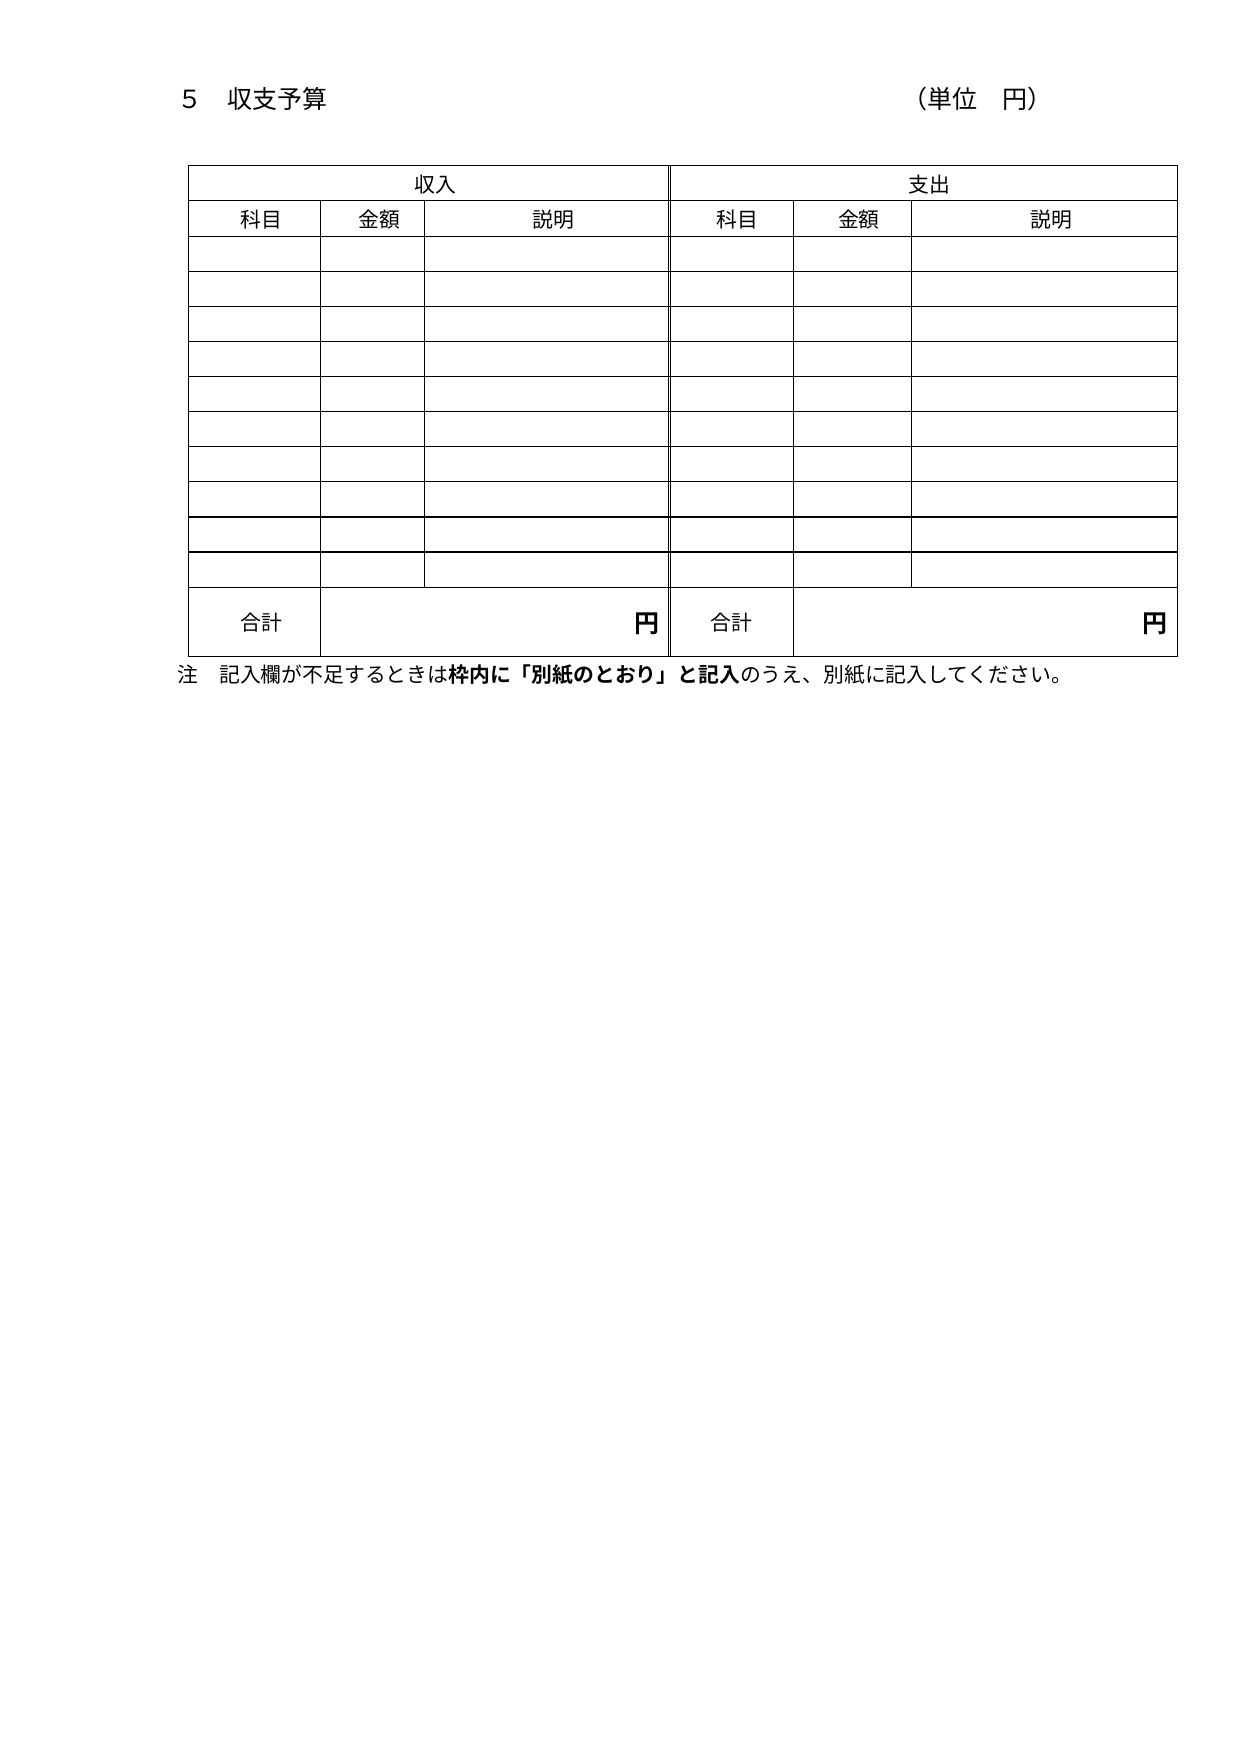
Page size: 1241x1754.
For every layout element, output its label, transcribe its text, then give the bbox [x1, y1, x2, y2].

table_cell [321, 237, 424, 271]
table_cell [912, 307, 1177, 341]
table_cell 科目 [189, 201, 320, 236]
table_cell [321, 412, 424, 446]
table_cell [189, 482, 320, 516]
table_cell [912, 518, 1177, 551]
table_cell [425, 447, 668, 481]
table_cell [671, 377, 793, 411]
table_cell [794, 377, 911, 411]
table_cell [794, 342, 911, 376]
table_cell 金額 [321, 201, 424, 236]
table_cell [794, 482, 911, 516]
table_cell [321, 342, 424, 376]
table_cell [189, 237, 320, 271]
text ５ 収支予算 （単位 円） [177, 63, 1063, 131]
table_header 支出 [671, 166, 1177, 200]
table_cell [671, 447, 793, 481]
table_cell [321, 377, 424, 411]
table_cell [794, 237, 911, 271]
table_cell [671, 307, 793, 341]
table_cell [671, 553, 793, 587]
table_cell [321, 307, 424, 341]
table_cell [321, 447, 424, 481]
table_cell 説明 [425, 201, 668, 236]
table_cell [912, 377, 1177, 411]
table_cell [425, 518, 668, 551]
table_cell [794, 553, 911, 587]
table_cell 円 [321, 588, 668, 656]
table_cell [321, 553, 424, 587]
table_cell 金額 [794, 201, 911, 236]
table_cell [189, 553, 320, 587]
table_cell [671, 518, 793, 551]
table_cell [189, 342, 320, 376]
table_cell [189, 377, 320, 411]
table_cell [912, 553, 1177, 587]
table_cell [794, 447, 911, 481]
table_cell [671, 342, 793, 376]
table_cell 合計 [189, 588, 320, 656]
table_cell [425, 237, 668, 271]
table_cell [912, 412, 1177, 446]
table_cell [671, 272, 793, 306]
table_cell [321, 518, 424, 551]
table_cell [794, 272, 911, 306]
table_cell [425, 307, 668, 341]
table_cell [912, 272, 1177, 306]
table_cell [425, 377, 668, 411]
table_cell [425, 342, 668, 376]
table_cell [425, 553, 668, 587]
table_cell [671, 412, 793, 446]
table_cell [425, 272, 668, 306]
text 注 記入欄が不足するときは枠内に「別紙のとおり」と記入のうえ、別紙に記入してください。 [177, 657, 1063, 691]
table_cell [912, 447, 1177, 481]
table_cell [912, 237, 1177, 271]
table_cell [912, 482, 1177, 516]
table_cell [425, 412, 668, 446]
table_cell [189, 307, 320, 341]
table_header 収入 [189, 166, 668, 200]
table_cell 説明 [912, 201, 1177, 236]
table_cell [425, 482, 668, 516]
table_cell [794, 307, 911, 341]
table_cell [671, 482, 793, 516]
table_cell [189, 272, 320, 306]
table_cell [189, 412, 320, 446]
table_cell [321, 272, 424, 306]
table_cell [189, 447, 320, 481]
table_cell [794, 518, 911, 551]
table_cell 円 [794, 588, 1177, 656]
table_cell [912, 342, 1177, 376]
table_cell [671, 237, 793, 271]
table_cell [794, 412, 911, 446]
table_cell 科目 [671, 201, 793, 236]
table_cell [189, 518, 320, 551]
table_cell 合計 [671, 588, 793, 656]
table_cell [321, 482, 424, 516]
